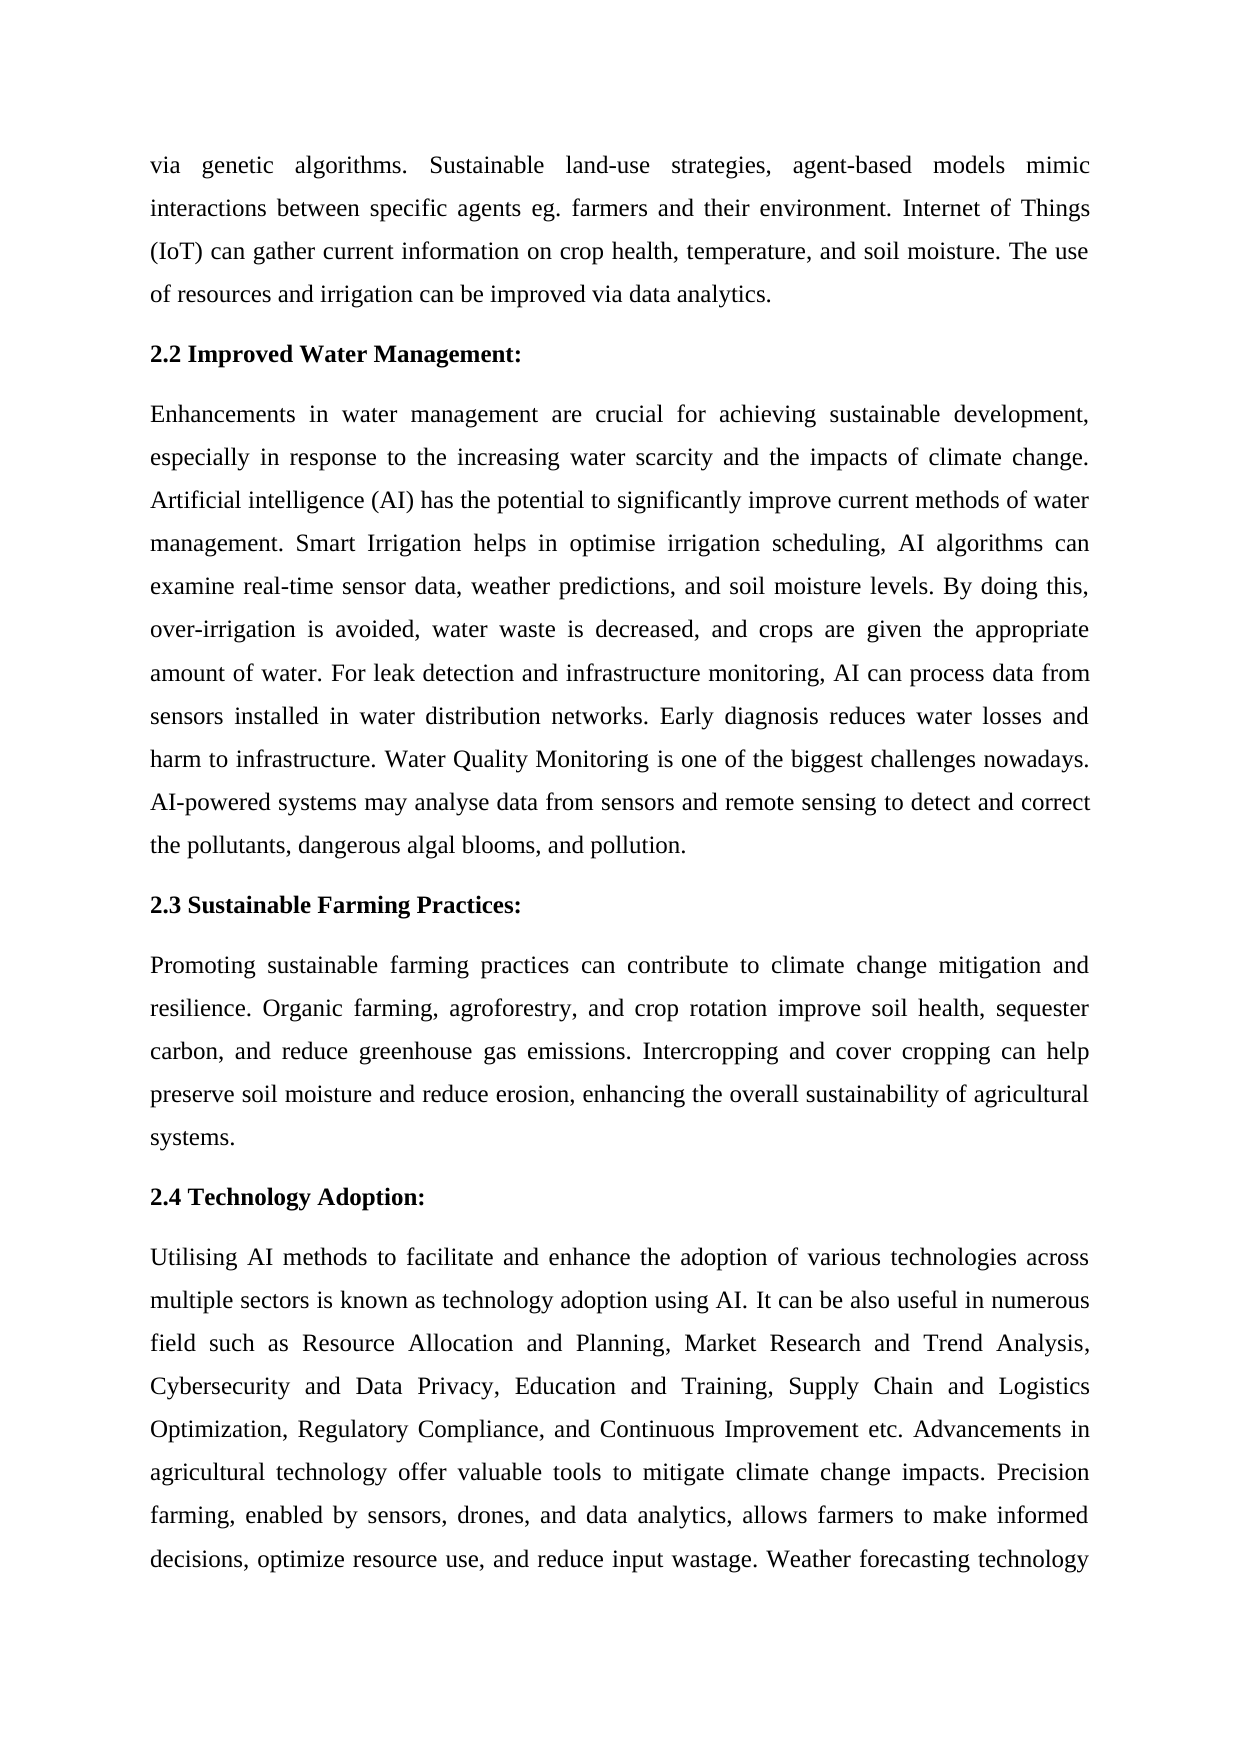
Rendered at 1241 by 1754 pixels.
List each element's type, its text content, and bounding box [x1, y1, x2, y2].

text 2.2 Improved Water Management: [150, 339, 1090, 368]
text 2.4 Technology Adoption: [150, 1182, 1090, 1211]
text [150, 150, 1090, 308]
text Enhancements in water management are crucial for achieving sustainable development, especially in response to the increasing water scarcity and the impacts of climate change. Artificial intelligence (AI) has the potential to significantly improve current methods of water management. Smart Irrigation helps in optimise irrigation scheduling, AI algorithms can examine real-time sensor data, weather predictions, and soil moisture levels. By doing this, over-irrigation is avoided, water waste is decreased, and crops are given the appropriate amount of water. For leak detection and infrastructure monitoring, AI can process data from sensors installed in water distribution networks. Early diagnosis reduces water losses and harm to infrastructure. Water Quality Monitoring is one of the biggest challenges nowadays. AI-powered systems may analyse data from sensors and remote sensing to detect and correct the pollutants, dangerous algal blooms, and pollution. [150, 399, 1090, 859]
text Promoting sustainable farming practices can contribute to climate change mitigation and resilience. Organic farming, agroforestry, and crop rotation improve soil health, sequester carbon, and reduce greenhouse gas emissions. Intercropping and cover cropping can help preserve soil moisture and reduce erosion, enhancing the overall sustainability of agricultural systems. [150, 950, 1090, 1151]
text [150, 1242, 1090, 1572]
text 2.3 Sustainable Farming Practices: [150, 890, 1090, 919]
